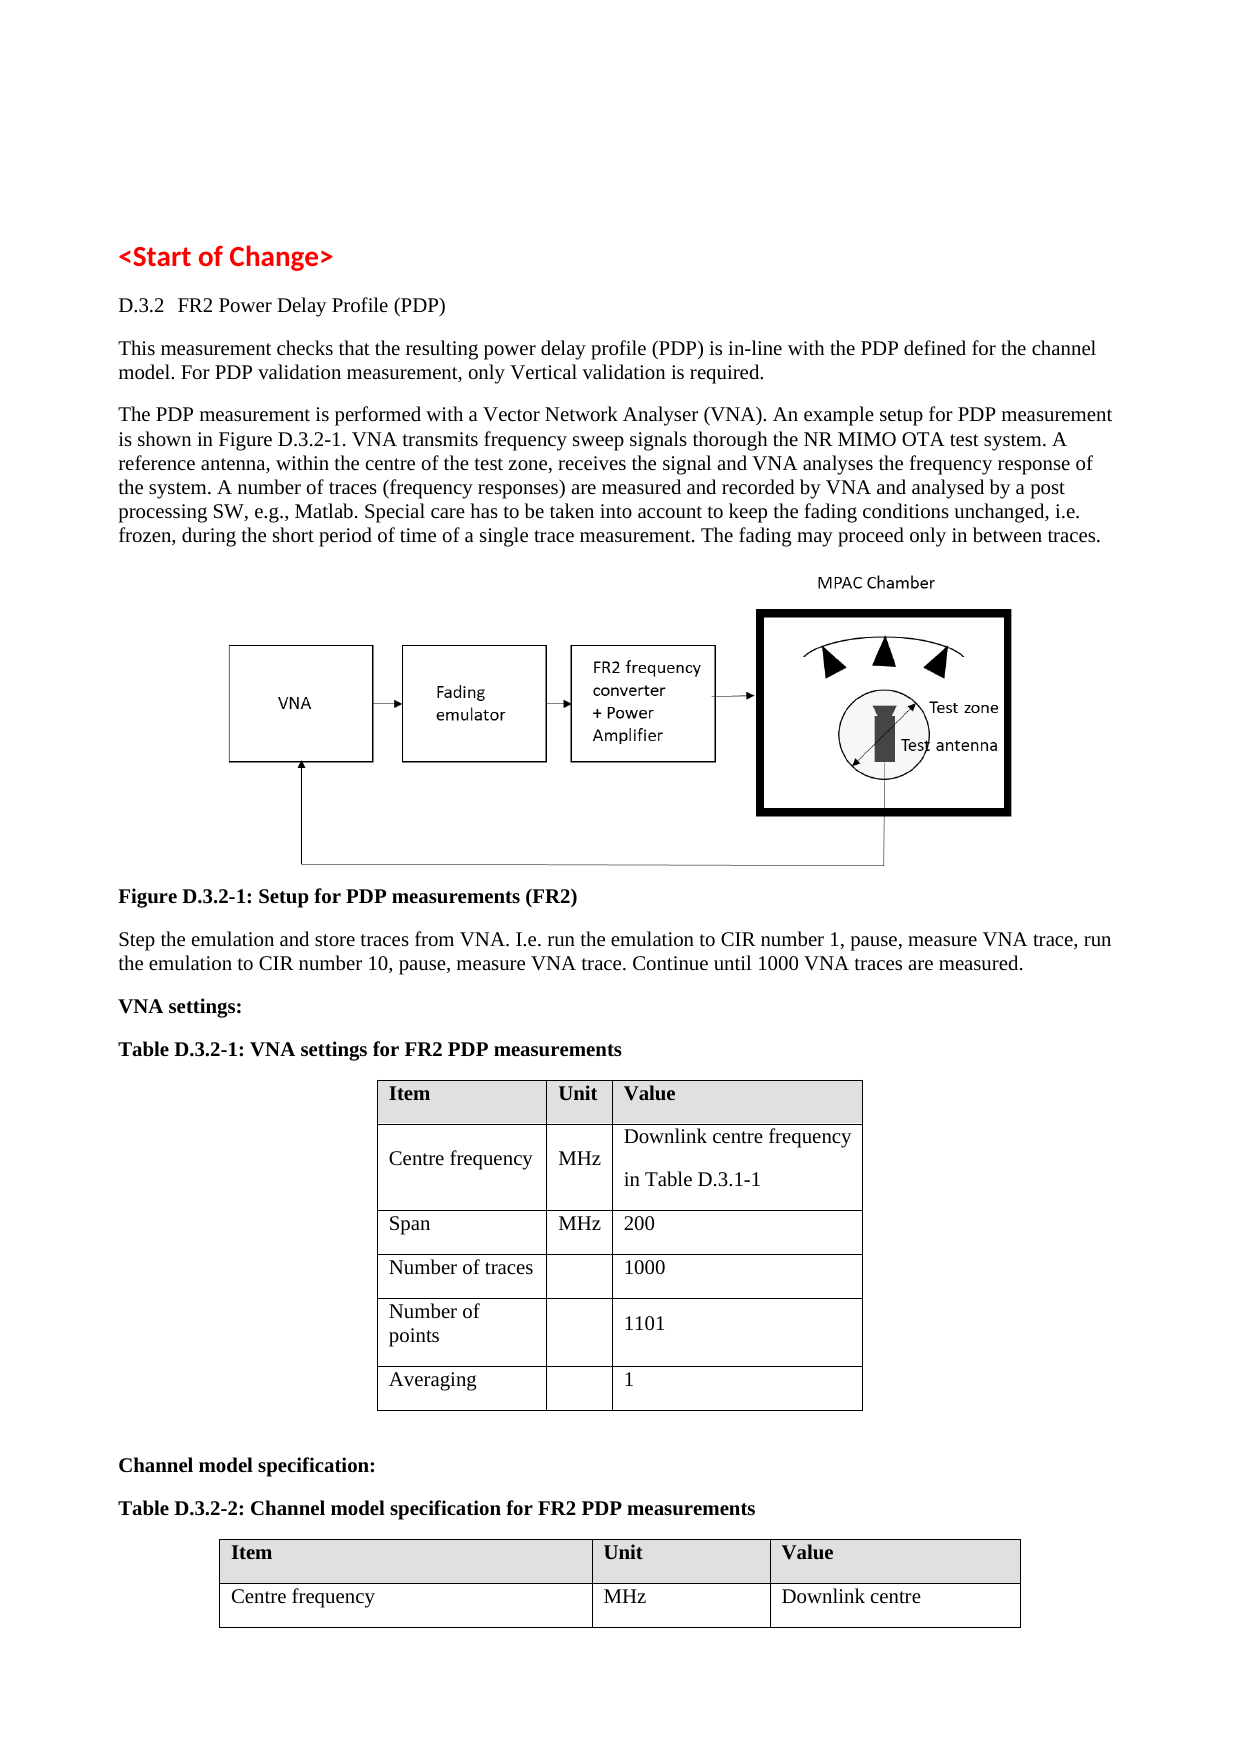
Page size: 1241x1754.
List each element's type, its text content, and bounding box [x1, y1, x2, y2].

text This measurement checks that the resulting power delay profile (PDP) is in-line with the PDP defined for the channel model. For PDP validation measurement, only Vertical validation is required. [118, 336, 1122, 384]
table_header Unit [547, 1081, 612, 1123]
table_cell Averaging [378, 1367, 546, 1409]
table_cell [547, 1255, 612, 1298]
table_cell Centre frequency [378, 1125, 546, 1210]
table_cell MHz [593, 1584, 770, 1627]
table_cell 1101 [613, 1299, 862, 1366]
table_cell Number of points [378, 1299, 546, 1366]
table_cell Centre frequency [220, 1584, 592, 1627]
table_cell 200 [613, 1211, 862, 1254]
text Table D.3.2-2: Channel model specification for FR2 PDP measurements [118, 1496, 1122, 1520]
table_cell 1000 [613, 1255, 862, 1298]
table_cell Number of traces [378, 1255, 546, 1298]
subtitle <Start of Change> [118, 238, 1122, 274]
text The PDP measurement is performed with a Vector Network Analyser (VNA). An example setup for PDP measurement is shown in Figure D.3.2-1. VNA transmits frequency sweep signals thorough the NR MIMO OTA test system. A reference antenna, within the centre of the test zone, receives the signal and VNA analyses the frequency response of the system. A number of traces (frequency responses) are measured and recorded by VNA and analysed by a post processing SW, e.g., Matlab. Special care has to be taken into account to keep the fading conditions unchanged, i.e. frozen, during the short period of time of a single trace measurement. The fading may proceed only in between traces. [118, 402, 1122, 547]
picture [228, 565, 1012, 866]
table_cell [547, 1367, 612, 1409]
text D.3.2 FR2 Power Delay Profile (PDP) [118, 293, 1122, 317]
table_cell Downlink centre frequency in Table D.3.1-1 [613, 1125, 862, 1210]
table_cell Span [378, 1211, 546, 1254]
table_header Value [613, 1081, 862, 1123]
table_header Value [771, 1540, 1020, 1583]
text Figure D.3.2-1: Setup for PDP measurements (FR2) [118, 884, 1122, 908]
text VNA settings: [118, 994, 1122, 1018]
table_header Item [220, 1540, 592, 1583]
table_cell MHz [547, 1211, 612, 1254]
table_header Item [378, 1081, 546, 1123]
text Channel model specification: [118, 1453, 1122, 1477]
table_cell 1 [613, 1367, 862, 1409]
table_cell [547, 1299, 612, 1366]
table_header Unit [593, 1540, 770, 1583]
table_cell MHz [547, 1125, 612, 1210]
text Step the emulation and store traces from VNA. I.e. run the emulation to CIR number 1, pause, measure VNA trace, run the emulation to CIR number 10, pause, measure VNA trace. Continue until 1000 VNA traces are measured. [118, 927, 1122, 975]
text Table D.3.2-1: VNA settings for FR2 PDP measurements [118, 1037, 1122, 1061]
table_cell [771, 1584, 1020, 1627]
